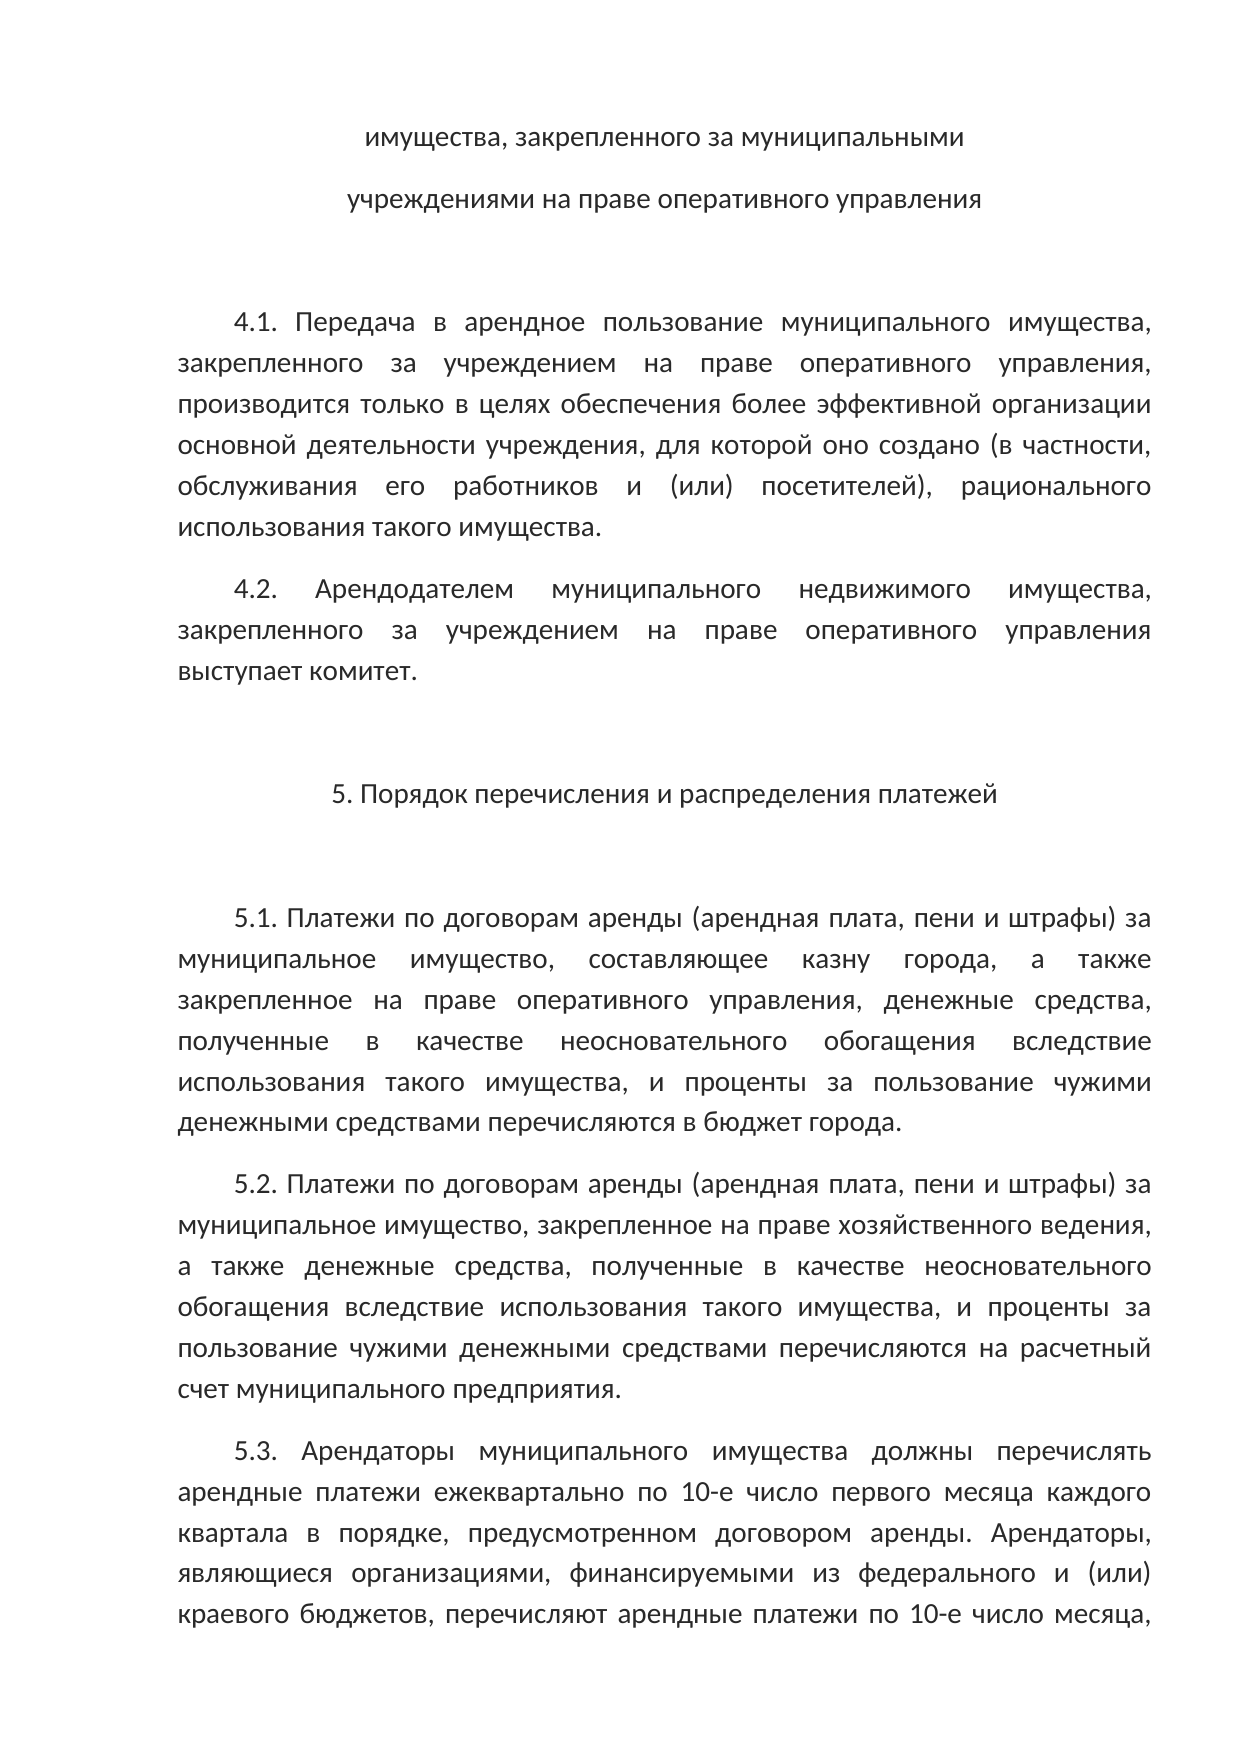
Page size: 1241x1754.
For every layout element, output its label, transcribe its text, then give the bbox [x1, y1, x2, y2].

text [177, 1432, 1152, 1631]
text 5.2. Платежи по договорам аренды (арендная плата, пени и штрафы) за муниципальное имущество, закрепленное на праве хозяйственного ведения, а также денежные средства, полученные в качестве неосновательного обогащения вследствие использования такого имущества, и проценты за пользование чужими денежными средствами перечисляются на расчетный счет муниципального предприятия. [177, 1165, 1152, 1406]
text 5. Порядок перечисления и распределения платежей [177, 775, 1152, 811]
text 5.1. Платежи по договорам аренды (арендная плата, пени и штрафы) за муниципальное имущество, составляющее казну города, а также закрепленное на праве оперативного управления, денежные средства, полученные в качестве неосновательного обогащения вследствие использования такого имущества, и проценты за пользование чужими денежными средствами перечисляются в бюджет города. [177, 899, 1152, 1139]
text 4.2. Арендодателем муниципального недвижимого имущества, закрепленного за учреждением на праве оперативного управления выступает комитет. [177, 570, 1152, 687]
text имущества, закрепленного за муниципальными [177, 118, 1152, 154]
text 4.1. Передача в арендное пользование муниципального имущества, закрепленного за учреждением на праве оперативного управления, производится только в целях обеспечения более эффективной организации основной деятельности учреждения, для которой оно создано (в частности, обслуживания его работников и (или) посетителей), рационального использования такого имущества. [177, 303, 1152, 544]
text учреждениями на праве оперативного управления [177, 180, 1152, 216]
